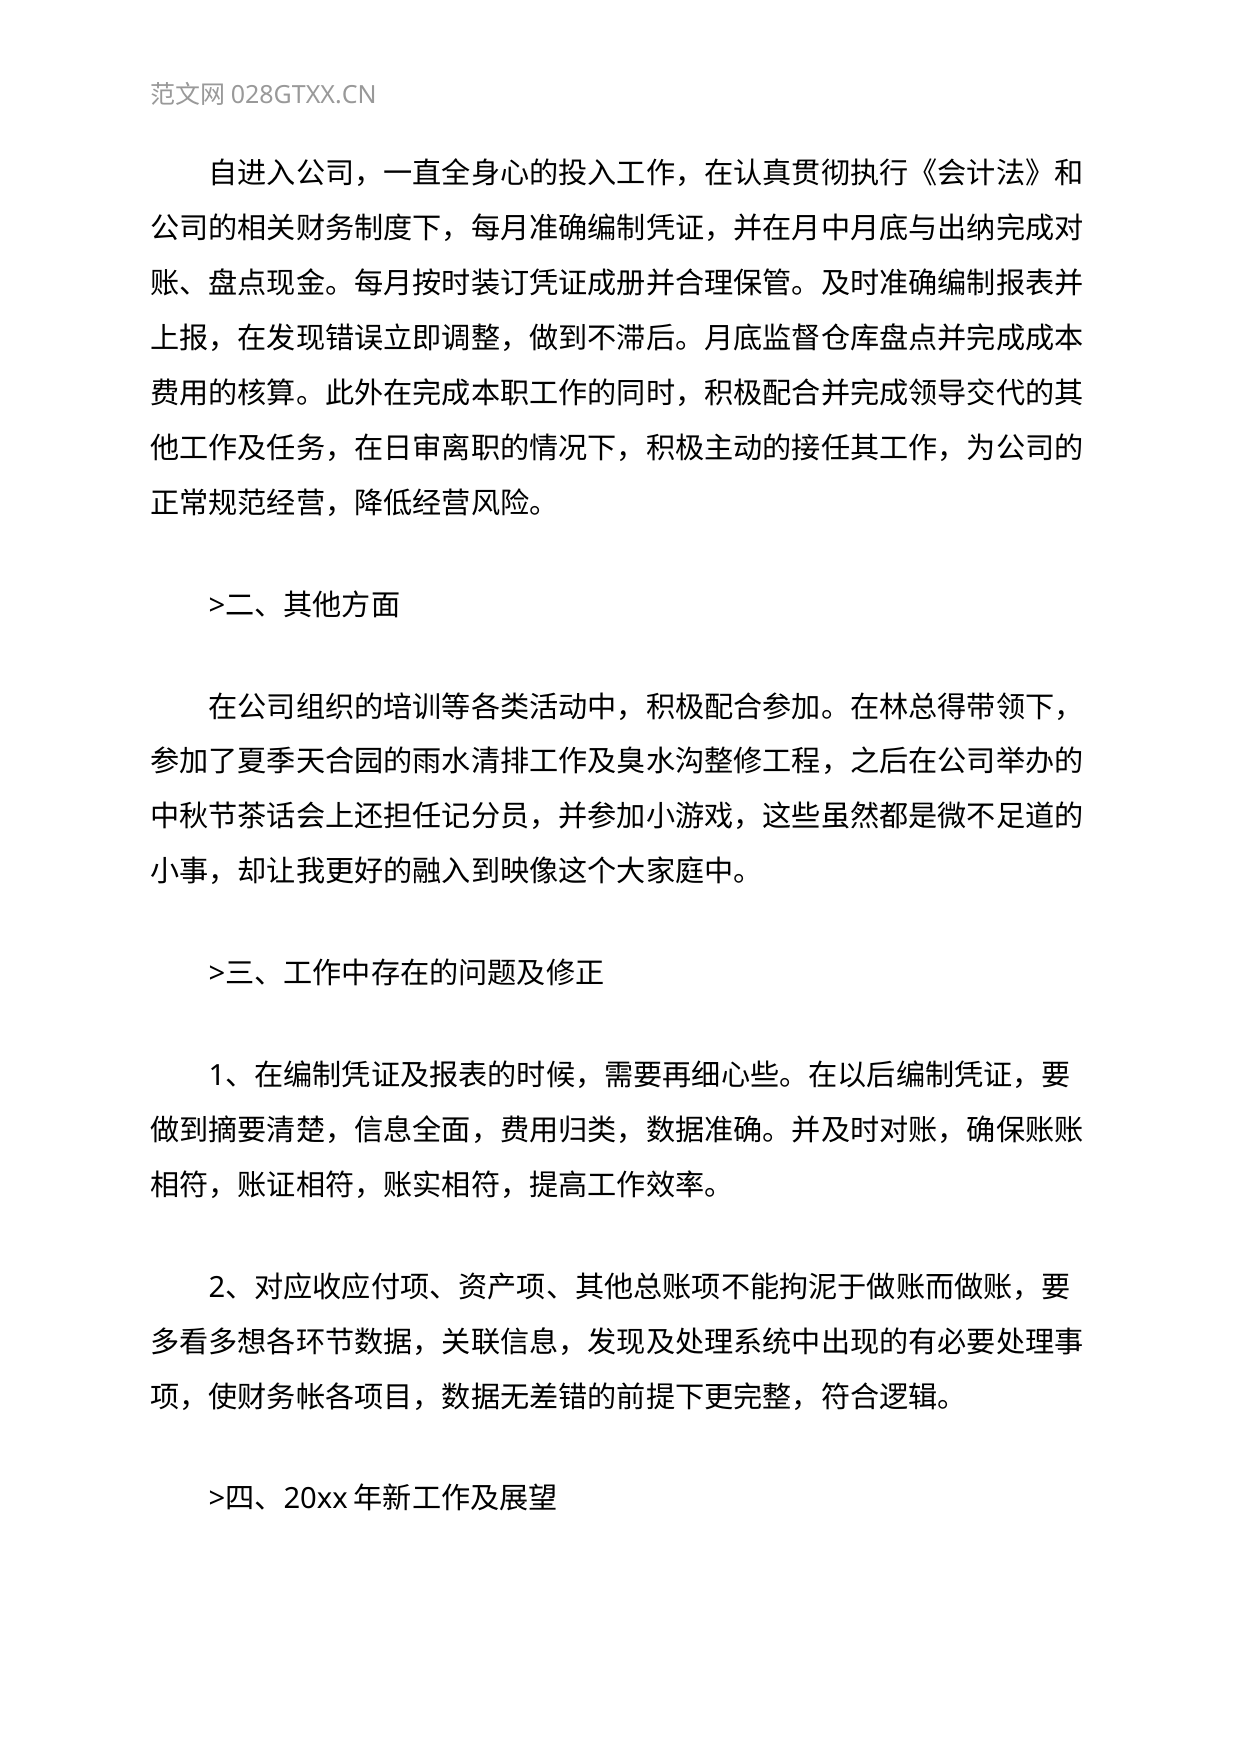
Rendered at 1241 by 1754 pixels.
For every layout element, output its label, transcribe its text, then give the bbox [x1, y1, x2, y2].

text >四、20xx年新工作及展望 [150, 1475, 1090, 1517]
text 自进入公司，一直全身心的投入工作，在认真贯彻执行《会计法》和公司的相关财务制度下，每月准确编制凭证，并在月中月底与出纳完成对账、盘点现金。每月按时装订凭证成册并合理保管。及时准确编制报表并上报，在发现错误立即调整，做到不滞后。月底监督仓库盘点并完成成本费用的核算。此外在完成本职工作的同时，积极配合并完成领导交代的其他工作及任务，在日审离职的情况下，积极主动的接任其工作，为公司的正常规范经营，降低经营风险。 [150, 150, 1090, 522]
text >二、其他方面 [150, 581, 1090, 623]
text >三、工作中存在的问题及修正 [150, 949, 1090, 992]
text 1、在编制凭证及报表的时候，需要再细心些。在以后编制凭证，要做到摘要清楚，信息全面，费用归类，数据准确。并及时对账，确保账账相符，账证相符，账实相符，提高工作效率。 [150, 1052, 1090, 1204]
text 在公司组织的培训等各类活动中，积极配合参加。在林总得带领下，参加了夏季天合园的雨水清排工作及臭水沟整修工程，之后在公司举办的中秋节茶话会上还担任记分员，并参加小游戏，这些虽然都是微不足道的小事，却让我更好的融入到映像这个大家庭中。 [150, 683, 1090, 890]
text 2、对应收应付项、资产项、其他总账项不能拘泥于做账而做账，要多看多想各环节数据，关联信息，发现及处理系统中出现的有必要处理事项，使财务帐各项目，数据无差错的前提下更完整，符合逻辑。 [150, 1263, 1090, 1415]
